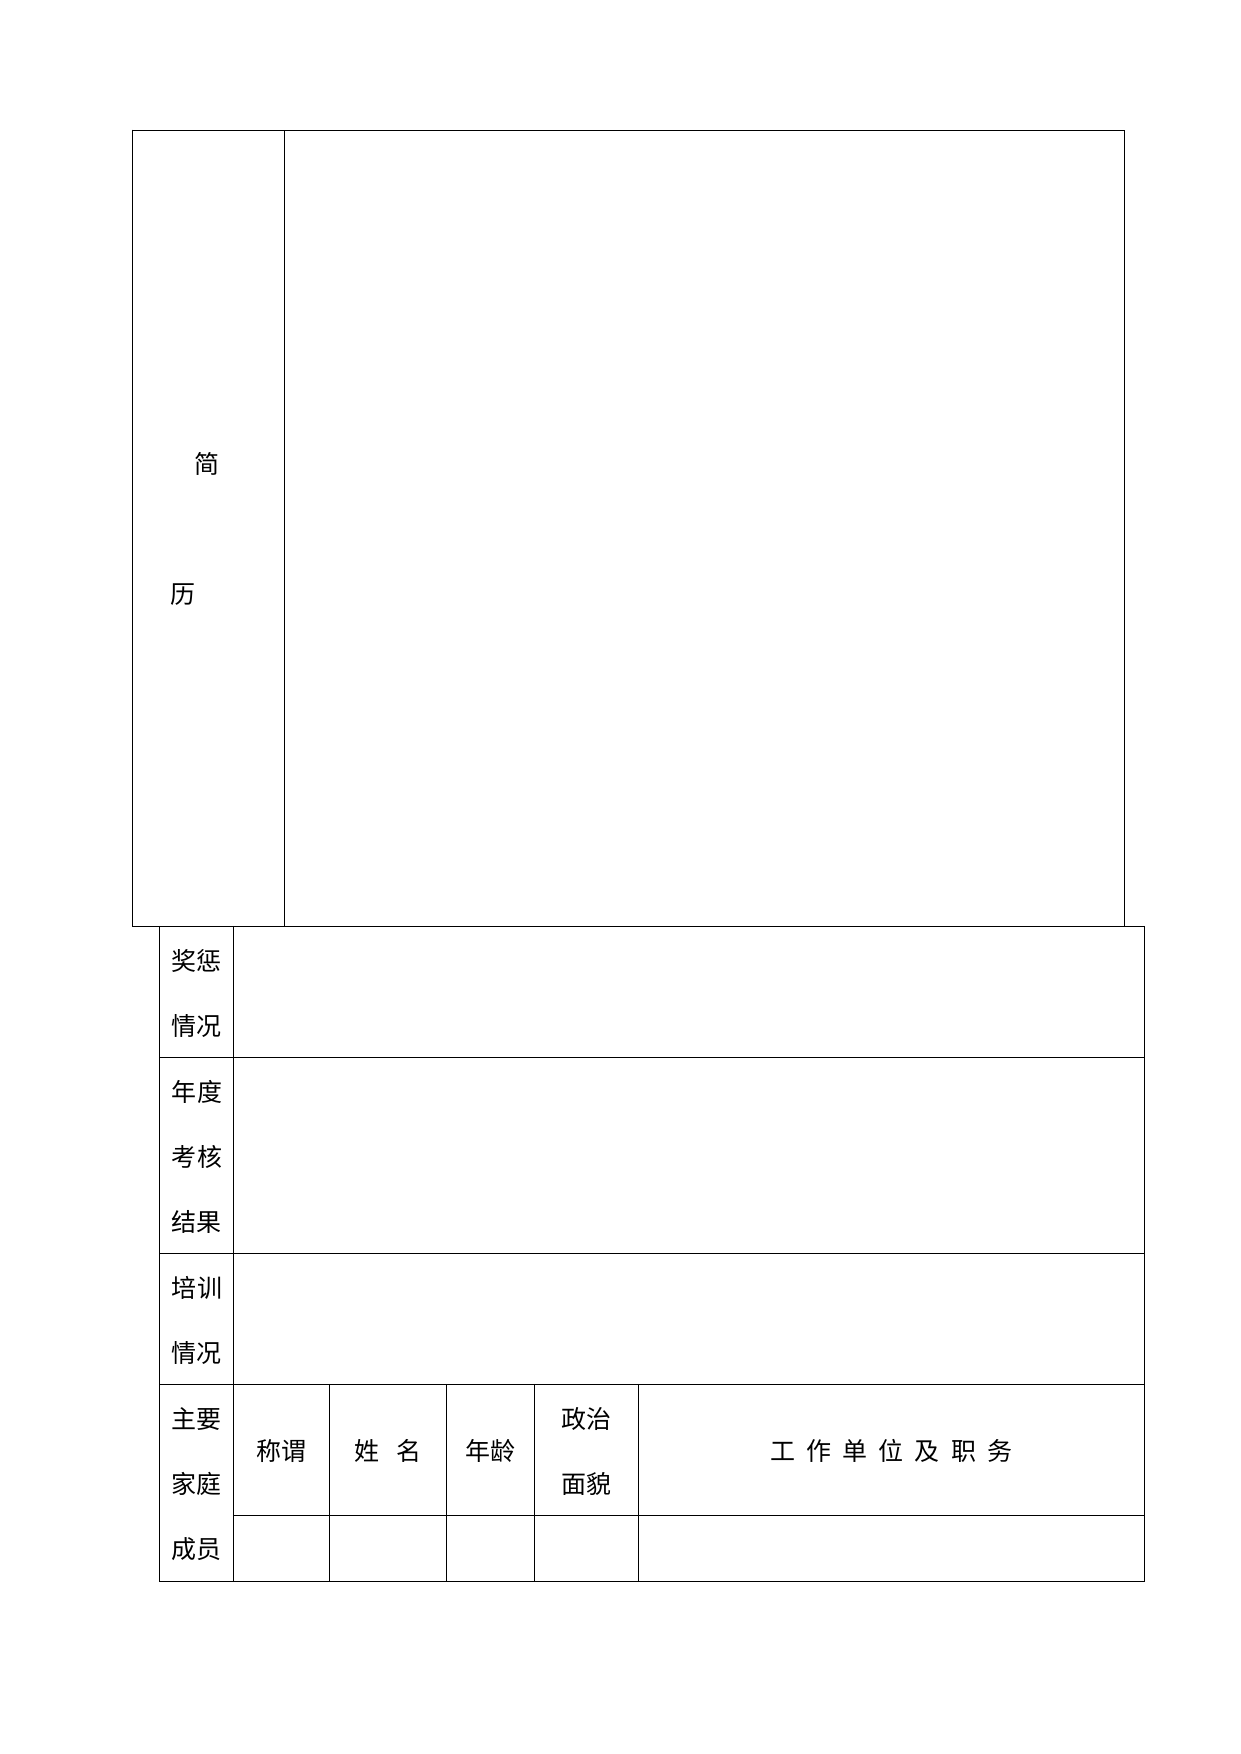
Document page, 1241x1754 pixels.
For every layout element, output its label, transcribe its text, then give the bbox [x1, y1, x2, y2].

table_cell 称谓 [234, 1385, 329, 1515]
table_cell [234, 1516, 329, 1581]
table_cell [447, 1516, 534, 1581]
table_cell 年龄 [447, 1385, 534, 1515]
table_cell [234, 1058, 1144, 1253]
table_cell [234, 1254, 1144, 1384]
table_cell 工 作 单 位 及 职 务 [639, 1385, 1144, 1515]
table_cell 姓 名 [330, 1385, 446, 1515]
table_cell 奖惩情况 [160, 927, 233, 1057]
table_cell 主要 家庭 成员及社会关系 [160, 1385, 233, 1581]
table_cell [639, 1516, 1144, 1581]
table_cell 培训情况 [160, 1254, 233, 1384]
table_cell 年度考核结果 [160, 1058, 233, 1253]
table_cell [535, 1516, 638, 1581]
table_cell 简 历 [133, 131, 284, 926]
table_cell [330, 1516, 446, 1581]
table_cell 政治 面貌 [535, 1385, 638, 1515]
table_cell [234, 927, 1144, 1057]
table_cell [285, 131, 1124, 926]
